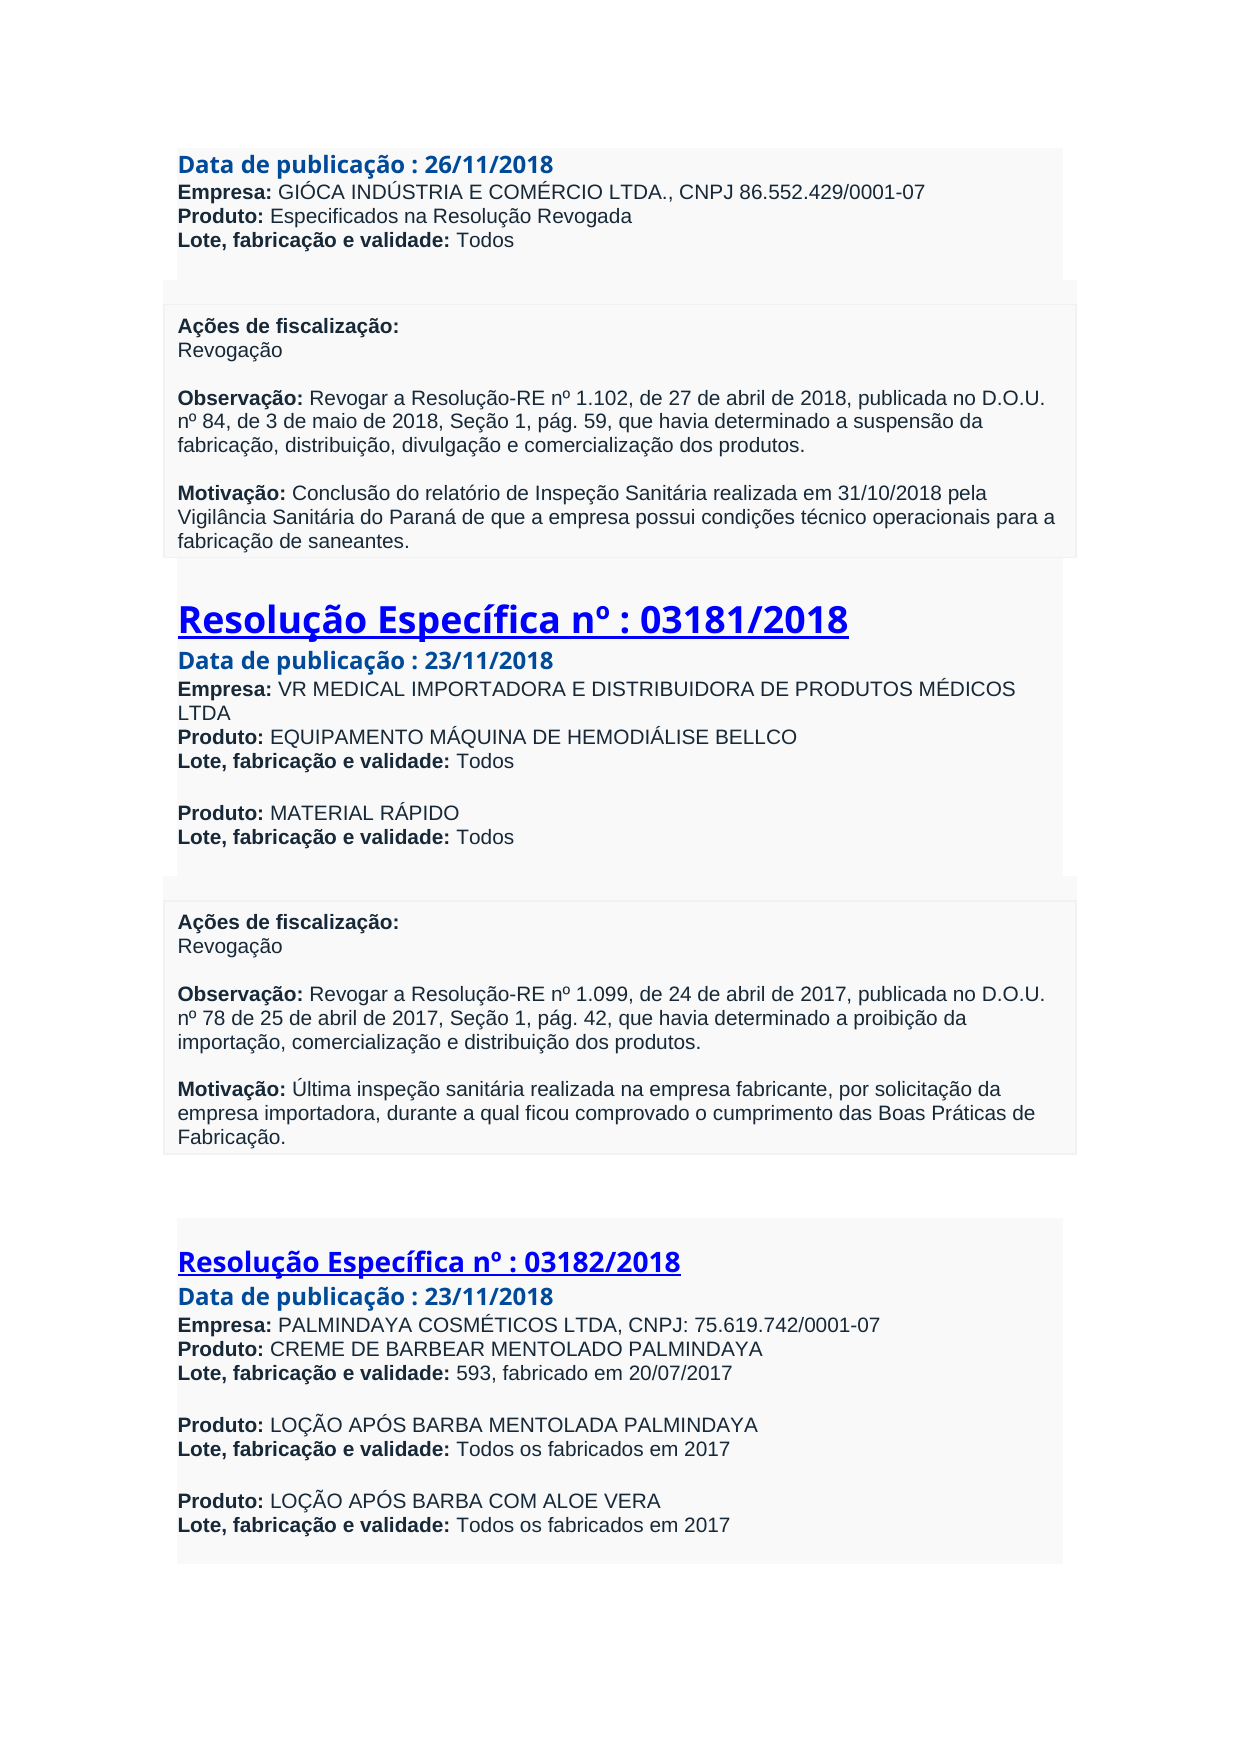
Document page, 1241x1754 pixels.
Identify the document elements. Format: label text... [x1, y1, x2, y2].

text Ações de fiscalização: Revogação Observação: Revogar a Resolução-RE nº 1.099, de 24 de abril de 2017, publicada no D.O.U. nº 78 de 25 de abril de 2017, Seção 1, pág. 42, que havia determinado a proibição da importação, comercialização e distribuição dos produtos. [165, 902, 1075, 1054]
text Ações de fiscalização: Revogação Observação: Revogar a Resolução-RE nº 1.102, de 27 de abril de 2018, publicada no D.O.U. nº 84, de 3 de maio de 2018, Seção 1, pág. 59, que havia determinado a suspensão da fabricação, distribuição, divulgação e comercialização dos produtos. [165, 305, 1075, 457]
text Produto: LOÇÃO APÓS BARBA COM ALOE VERA Lote, fabricação e validade: Todos os fabricados em 2017 [177, 1489, 1063, 1564]
text Empresa: VR MEDICAL IMPORTADORA E DISTRIBUIDORA DE PRODUTOS MÉDICOS LTDA [177, 677, 1063, 725]
text Motivação: Conclusão do relatório de Inspeção Sanitária realizada em 31/10/2018 pela Vigilância Sanitária do Paraná de que a empresa possui condições técnico operacionais para a fabricação de saneantes. [165, 471, 1075, 557]
text Produto: Especificados na Resolução Revogada Lote, fabricação e validade: Todos [177, 204, 1063, 280]
text Data de publicação : 23/11/2018 [177, 1280, 1063, 1313]
text Empresa: PALMINDAYA COSMÉTICOS LTDA, CNPJ: 75.619.742/0001-07 [177, 1313, 1063, 1337]
text Produto: MATERIAL RÁPIDO Lote, fabricação e validade: Todos [177, 801, 1063, 877]
text Empresa: GIÓCA INDÚSTRIA E COMÉRCIO LTDA., CNPJ 86.552.429/0001-07 [177, 180, 1063, 204]
text Resolução Específica nº : 03182/2018 [177, 1218, 1063, 1280]
text Produto: EQUIPAMENTO MÁQUINA DE HEMODIÁLISE BELLCO Lote, fabricação e validade: Todos [177, 725, 1063, 801]
text Motivação: Última inspeção sanitária realizada na empresa fabricante, por solicitação da empresa importadora, durante a qual ficou comprovado o cumprimento das Boas Práticas de Fabricação. [165, 1067, 1075, 1153]
text Data de publicação : 26/11/2018 [177, 148, 1063, 180]
text Produto: LOÇÃO APÓS BARBA MENTOLADA PALMINDAYA Lote, fabricação e validade: Todos os fabricados em 2017 [177, 1413, 1063, 1489]
text Resolução Específica nº : 03181/2018 [177, 582, 1063, 644]
text Data de publicação : 23/11/2018 [177, 644, 1063, 677]
text Produto: CREME DE BARBEAR MENTOLADO PALMINDAYA Lote, fabricação e validade: 593, fabricado em 20/07/2017 [177, 1337, 1063, 1413]
